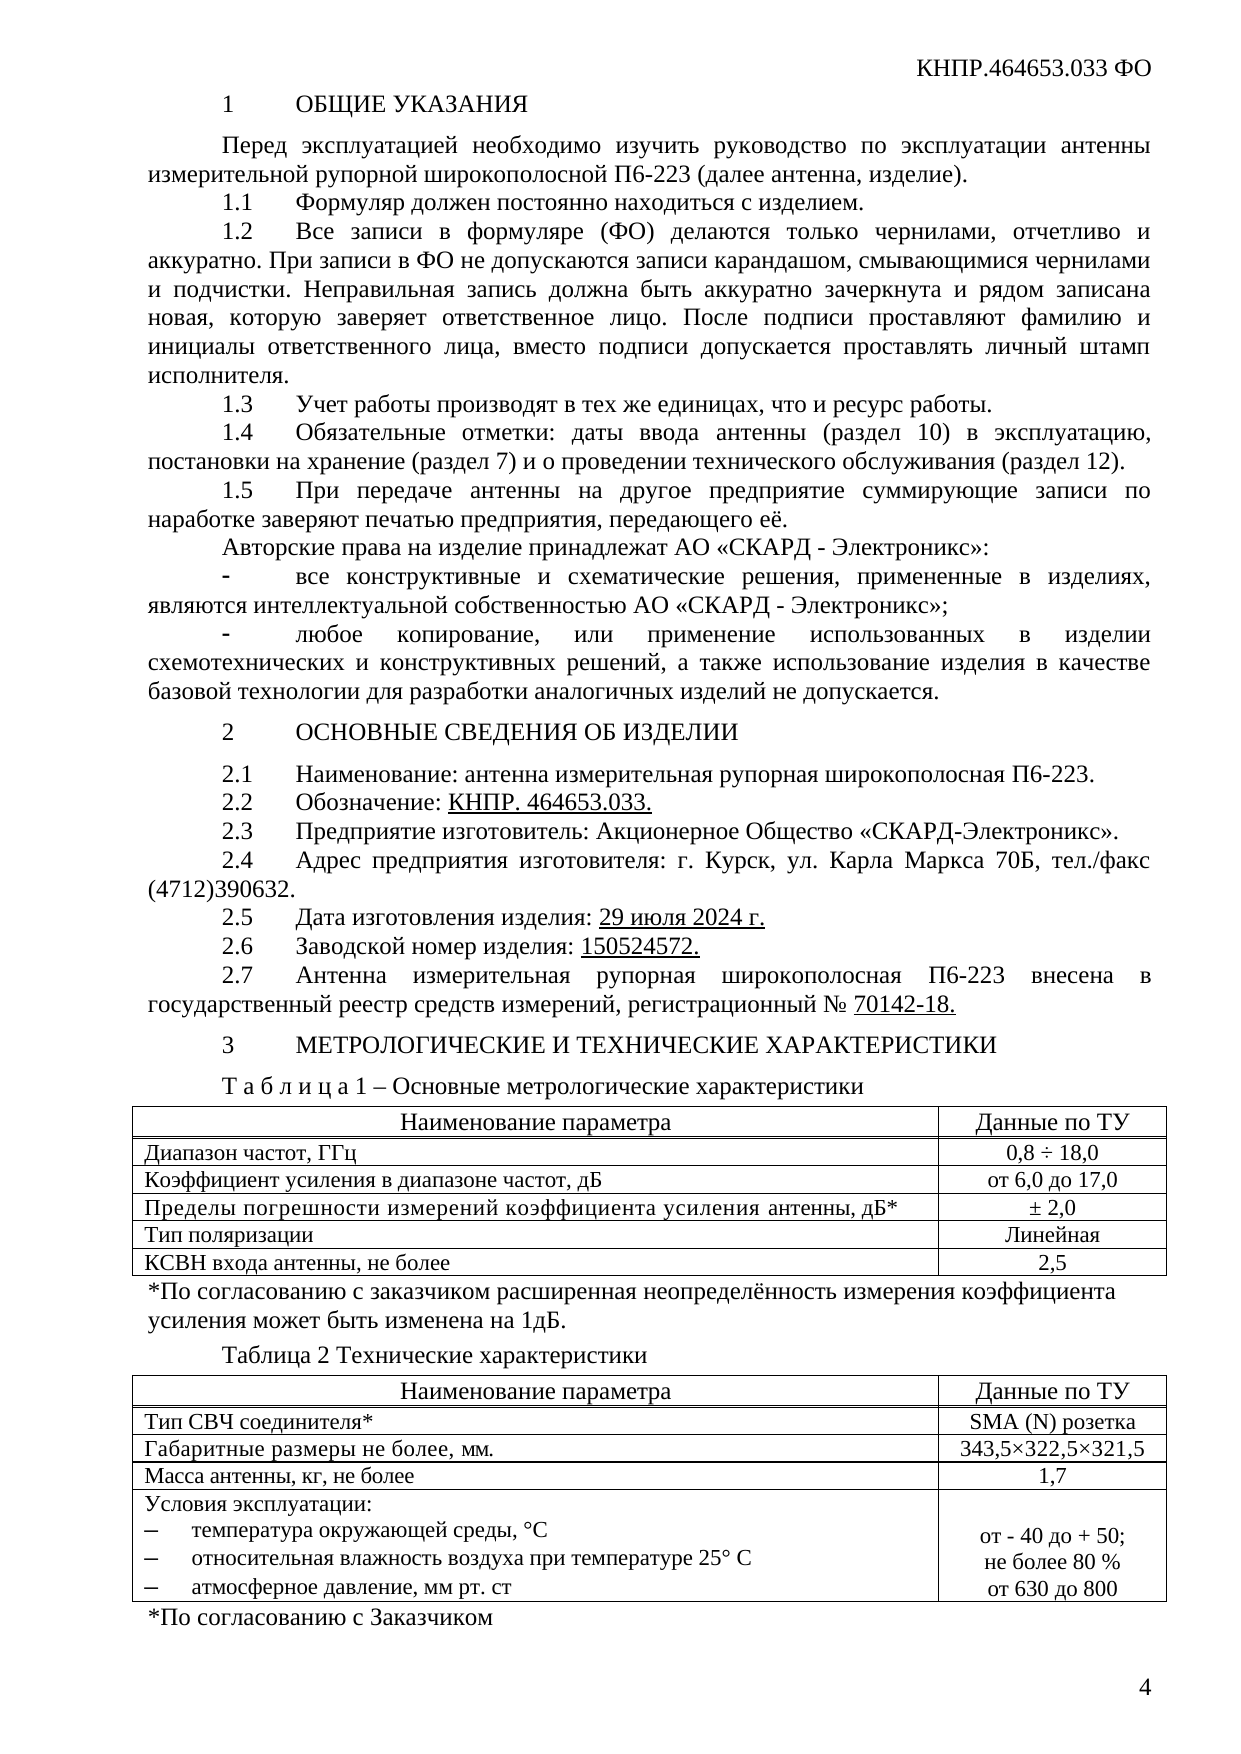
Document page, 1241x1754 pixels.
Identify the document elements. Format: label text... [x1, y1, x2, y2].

text Таблица 2 Технические характеристики [148, 1340, 1152, 1368]
text *По согласованию с Заказчиком [148, 1602, 1152, 1631]
table_cell Условия эксплуатации: температура окружающей среды, °С относительная влажность воздуха при температуре 25° С атмосферное давление, мм рт. ст [133, 1490, 938, 1601]
table_cell 343,5×322,5×321,5 [939, 1435, 1166, 1461]
list Заводской номер изделия: 150524572. [148, 931, 1152, 960]
table_cell Коэффициент усиления в диапазоне частот, дБ [133, 1166, 938, 1193]
subtitle ОБЩИЕ УКАЗАНИЯ [148, 89, 1152, 117]
table_cell SMA (N) розетка [939, 1408, 1166, 1434]
text Перед эксплуатацией необходимо изучить руководство по эксплуатации антенны измерительной рупорной широкополосной П6-223 (далее антенна, изделие). [148, 130, 1152, 187]
list Обязательные отметки: даты ввода антенны (раздел 10) в эксплуатацию, постановки на хранение (раздел 7) и о проведении технического обслуживания (раздел 12). [148, 417, 1152, 475]
list Наименование: антенна измерительная рупорная широкополосная П6-223. [148, 759, 1152, 787]
table_cell 0,8 ÷ 18,0 [939, 1139, 1166, 1165]
list При передаче антенны на другое предприятие суммирующие записи по наработке заверяют печатью предприятия, передающего её. [148, 475, 1152, 532]
list Дата изготовления изделия: 29 июля 2024 г. [148, 902, 1152, 931]
table_header Наименование параметра [133, 1107, 938, 1136]
table_cell от - 40 до + 50; не более 80 % от 630 до 800 [939, 1490, 1166, 1601]
table_cell Линейная [939, 1221, 1166, 1248]
list Учет работы производят в тех же единицах, что и ресурс работы. [148, 389, 1152, 417]
table_cell Пределы погрешности измерений коэффициента усиления антенны, дБ* [133, 1194, 938, 1220]
list Адрес предприятия изготовителя: г. Курск, ул. Карла Маркса 70Б, тел./факс (4712)390632. [148, 845, 1152, 902]
list Антенна измерительная рупорная широкополосная П6-223 внесена в государственный реестр средств измерений, регистрационный № 70142-18. [148, 960, 1152, 1017]
table_header Данные по ТУ [939, 1107, 1166, 1136]
text Авторские права на изделие принадлежат АО «СКАРД - Электроникс»: [148, 532, 1152, 561]
text *По согласованию с заказчиком расширенная неопределённость измерения коэффициента усиления может быть изменена на 1дБ. [148, 1276, 1152, 1333]
table_header Наименование параметра [133, 1376, 938, 1404]
subtitle ОСНОВНЫЕ СВЕДЕНИЯ ОБ ИЗДЕЛИИ [148, 717, 1152, 746]
table_cell Масса антенны, кг, не более [133, 1463, 938, 1489]
table_cell 2,5 [939, 1249, 1166, 1275]
table_cell Тип СВЧ соединителя* [133, 1408, 938, 1434]
table_cell КСВН входа антенны, не более [133, 1249, 938, 1275]
table_cell Тип поляризации [133, 1221, 938, 1248]
text Т а б л и ц а 1 – Основные метрологические характеристики [148, 1071, 1152, 1100]
list все конструктивные и схематические решения, примененные в изделиях, являются интеллектуальной собственностью АО «СКАРД - Электроникс»; [148, 561, 1152, 619]
table_cell ± 2,0 [939, 1194, 1166, 1220]
list Формуляр должен постоянно находиться с изделием. [148, 187, 1152, 216]
subtitle МЕТРОЛОГИЧЕСКИЕ И ТЕХНИЧЕСКИЕ ХАРАКТЕРИСТИКИ [148, 1030, 1152, 1059]
list любое копирование, или применение использованных в изделии схемотехнических и конструктивных решений, а также использование изделия в качестве базовой технологии для разработки аналогичных изделий не допускается. [148, 619, 1152, 705]
list Предприятие изготовитель: Акционерное Общество «СКАРД-Электроникс». [148, 816, 1152, 845]
list Все записи в формуляре (ФО) делаются только чернилами, отчетливо и аккуратно. При записи в ФО не допускаются записи карандашом, смывающимися чернилами и подчистки. Неправильная запись должна быть аккуратно зачеркнута и рядом записана новая, которую заверяет ответственное лицо. После подписи проставляют фамилию и инициалы ответственного лица, вместо подписи допускается проставлять личный штамп исполнителя. [148, 216, 1152, 389]
table_cell 1,7 [939, 1463, 1166, 1489]
list Обозначение: КНПР. 464653.033. [148, 787, 1152, 816]
table_cell Диапазон частот, ГГц [133, 1139, 938, 1165]
table_cell Габаритные размеры не более, мм. [133, 1435, 938, 1461]
table_header Данные по ТУ [939, 1376, 1166, 1404]
table_cell от 6,0 до 17,0 [939, 1166, 1166, 1193]
